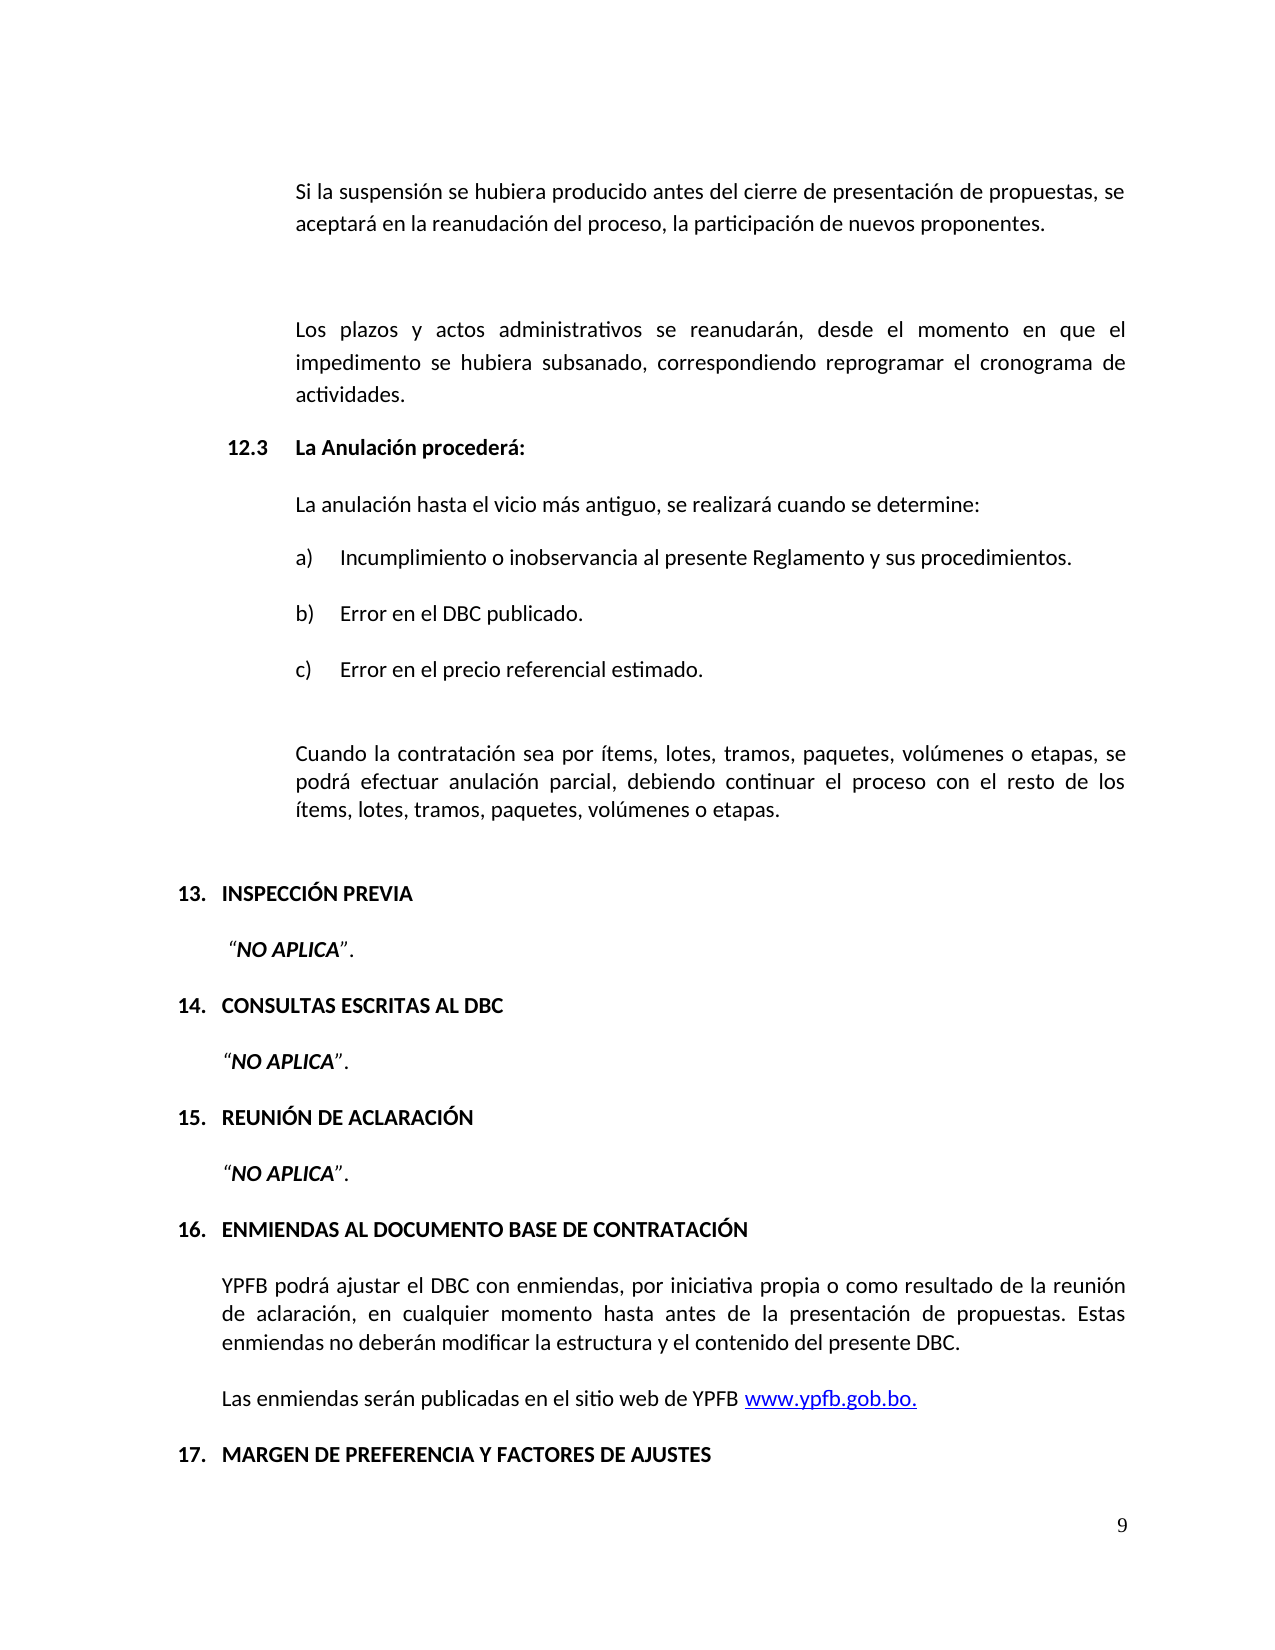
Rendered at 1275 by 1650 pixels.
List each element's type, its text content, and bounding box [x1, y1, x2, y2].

list INSPECCIÓN PREVIA [177, 879, 1127, 907]
text Si la suspensión se hubiera producido antes del cierre de presentación de propuestas, se aceptará en la reanudación del proceso, la participación de nuevos proponentes. [295, 177, 1127, 237]
list Incumplimiento o inobservancia al presente Reglamento y sus procedimientos. [295, 543, 1127, 571]
text Cuando la contratación sea por ítems, lotes, tramos, paquetes, volúmenes o etapas, se podrá efectuar anulación parcial, debiendo continuar el proceso con el resto de los ítems, lotes, tramos, paquetes, volúmenes o etapas. [295, 739, 1127, 823]
list ENMIENDAS AL DOCUMENTO BASE DE CONTRATACIÓN [177, 1216, 1127, 1243]
text Los plazos y actos administrativos se reanudarán, desde el momento en que el impedimento se hubiera subsanado, correspondiendo reprogramar el cronograma de actividades. [295, 315, 1127, 408]
text “NO APLICA”. [222, 1159, 1127, 1187]
list Error en el precio referencial estimado. [295, 655, 1127, 683]
list REUNIÓN DE ACLARACIÓN [177, 1103, 1127, 1131]
text “NO APLICA”. [222, 935, 1127, 963]
list Las enmiendas serán publicadas en el sitio web de YPFB www.ypfb.gob.bo. [222, 1384, 1127, 1412]
list La Anulación procederá: [227, 433, 1127, 461]
text YPFB podrá ajustar el DBC con enmiendas, por iniciativa propia o como resultado de la reunión de aclaración, en cualquier momento hasta antes de la presentación de propuestas. Estas enmiendas no deberán modificar la estructura y el contenido del presente DBC. [222, 1272, 1127, 1356]
text La anulación hasta el vicio más antiguo, se realizará cuando se determine: [251, 490, 1127, 518]
list Error en el DBC publicado. [295, 599, 1127, 627]
list CONSULTAS ESCRITAS AL DBC [177, 991, 1127, 1019]
text “NO APLICA”. [222, 1047, 1127, 1075]
list MARGEN DE PREFERENCIA Y FACTORES DE AJUSTES [177, 1440, 1127, 1468]
